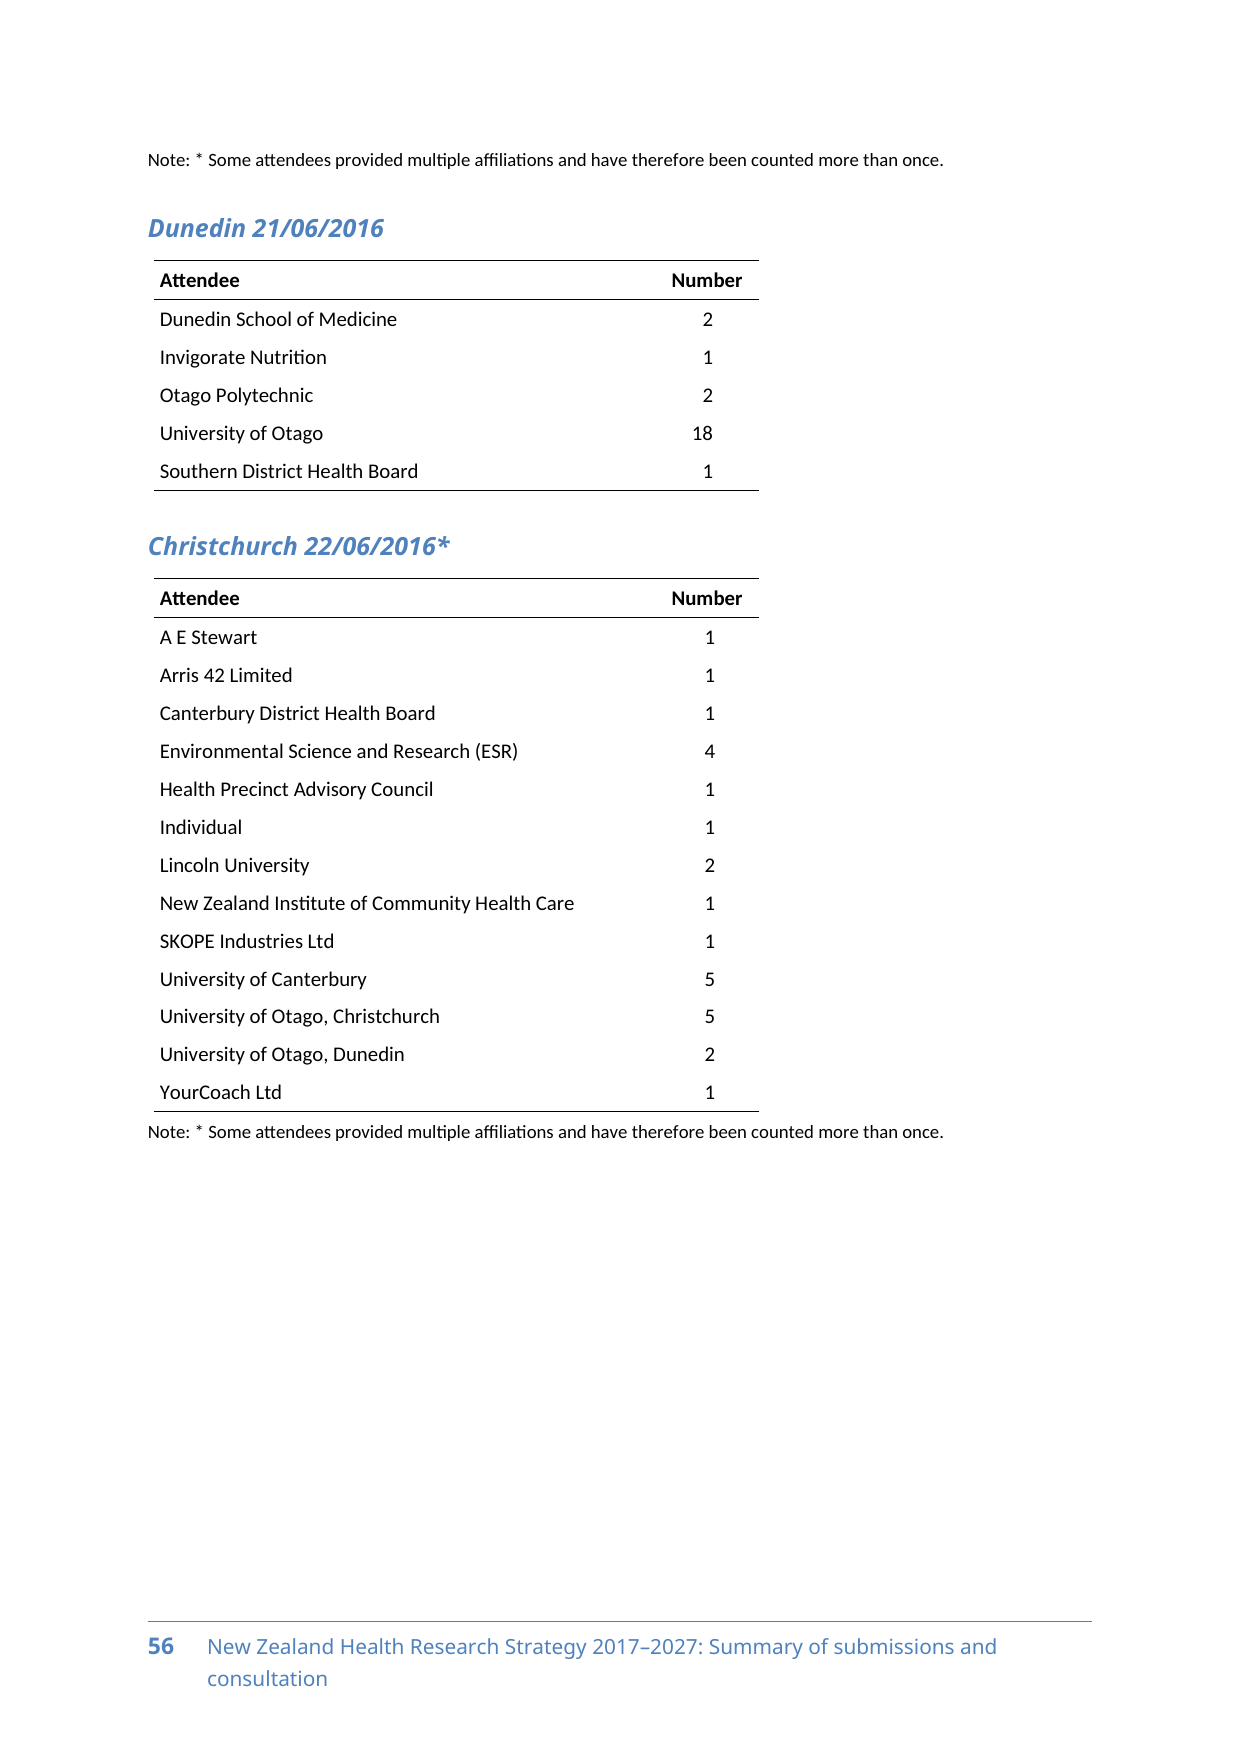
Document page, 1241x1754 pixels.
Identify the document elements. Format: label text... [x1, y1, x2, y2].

table_cell 2 [655, 1035, 758, 1073]
table_cell 18 [655, 414, 758, 452]
table_cell Environmental Science and Research (ESR) [154, 732, 655, 770]
table_cell University of Canterbury [154, 960, 655, 997]
table_cell 1 [655, 808, 758, 846]
table_cell YourCoach Ltd [154, 1073, 655, 1111]
table_header Attendee [154, 261, 655, 299]
table_cell 5 [655, 998, 758, 1035]
table_cell 1 [655, 694, 758, 732]
text Note: * Some attendees provided multiple affiliations and have therefore been counted more than once. [148, 1121, 1092, 1143]
table_cell 2 [655, 300, 758, 338]
table_cell 2 [655, 376, 758, 414]
subtitle Christchurch 22/06/2016* [148, 528, 1092, 562]
table_cell SKOPE Industries Ltd [154, 922, 655, 959]
table_cell 1 [655, 884, 758, 922]
table_cell Health Precinct Advisory Council [154, 770, 655, 808]
table_cell Southern District Health Board [154, 452, 655, 490]
table_cell Otago Polytechnic [154, 376, 655, 414]
table_cell 1 [655, 338, 758, 376]
table_cell University of Otago [154, 414, 655, 452]
table_cell 1 [655, 770, 758, 808]
table_header Attendee [154, 579, 655, 617]
table_cell Canterbury District Health Board [154, 694, 655, 732]
table_cell University of Otago, Christchurch [154, 998, 655, 1035]
table_cell 1 [655, 452, 758, 490]
table_cell 4 [655, 732, 758, 770]
table_cell 1 [655, 656, 758, 694]
table_cell Arris 42 Limited [154, 656, 655, 694]
subtitle Dunedin 21/06/2016 [148, 210, 1092, 244]
table_cell 1 [655, 922, 758, 959]
table_cell Dunedin School of Medicine [154, 300, 655, 338]
table_cell 1 [655, 1073, 758, 1111]
table_cell Invigorate Nutrition [154, 338, 655, 376]
table_cell A E Stewart [154, 618, 655, 656]
table_cell New Zealand Institute of Community Health Care [154, 884, 655, 922]
table_cell 2 [655, 846, 758, 884]
table_header Number [655, 261, 758, 299]
text Note: * Some attendees provided multiple affiliations and have therefore been counted more than once. [148, 148, 1092, 171]
table_cell 1 [655, 618, 758, 656]
table_header Number [655, 579, 758, 617]
table_cell 5 [655, 960, 758, 997]
table_cell Individual [154, 808, 655, 846]
table_cell Lincoln University [154, 846, 655, 884]
table_cell University of Otago, Dunedin [154, 1035, 655, 1073]
